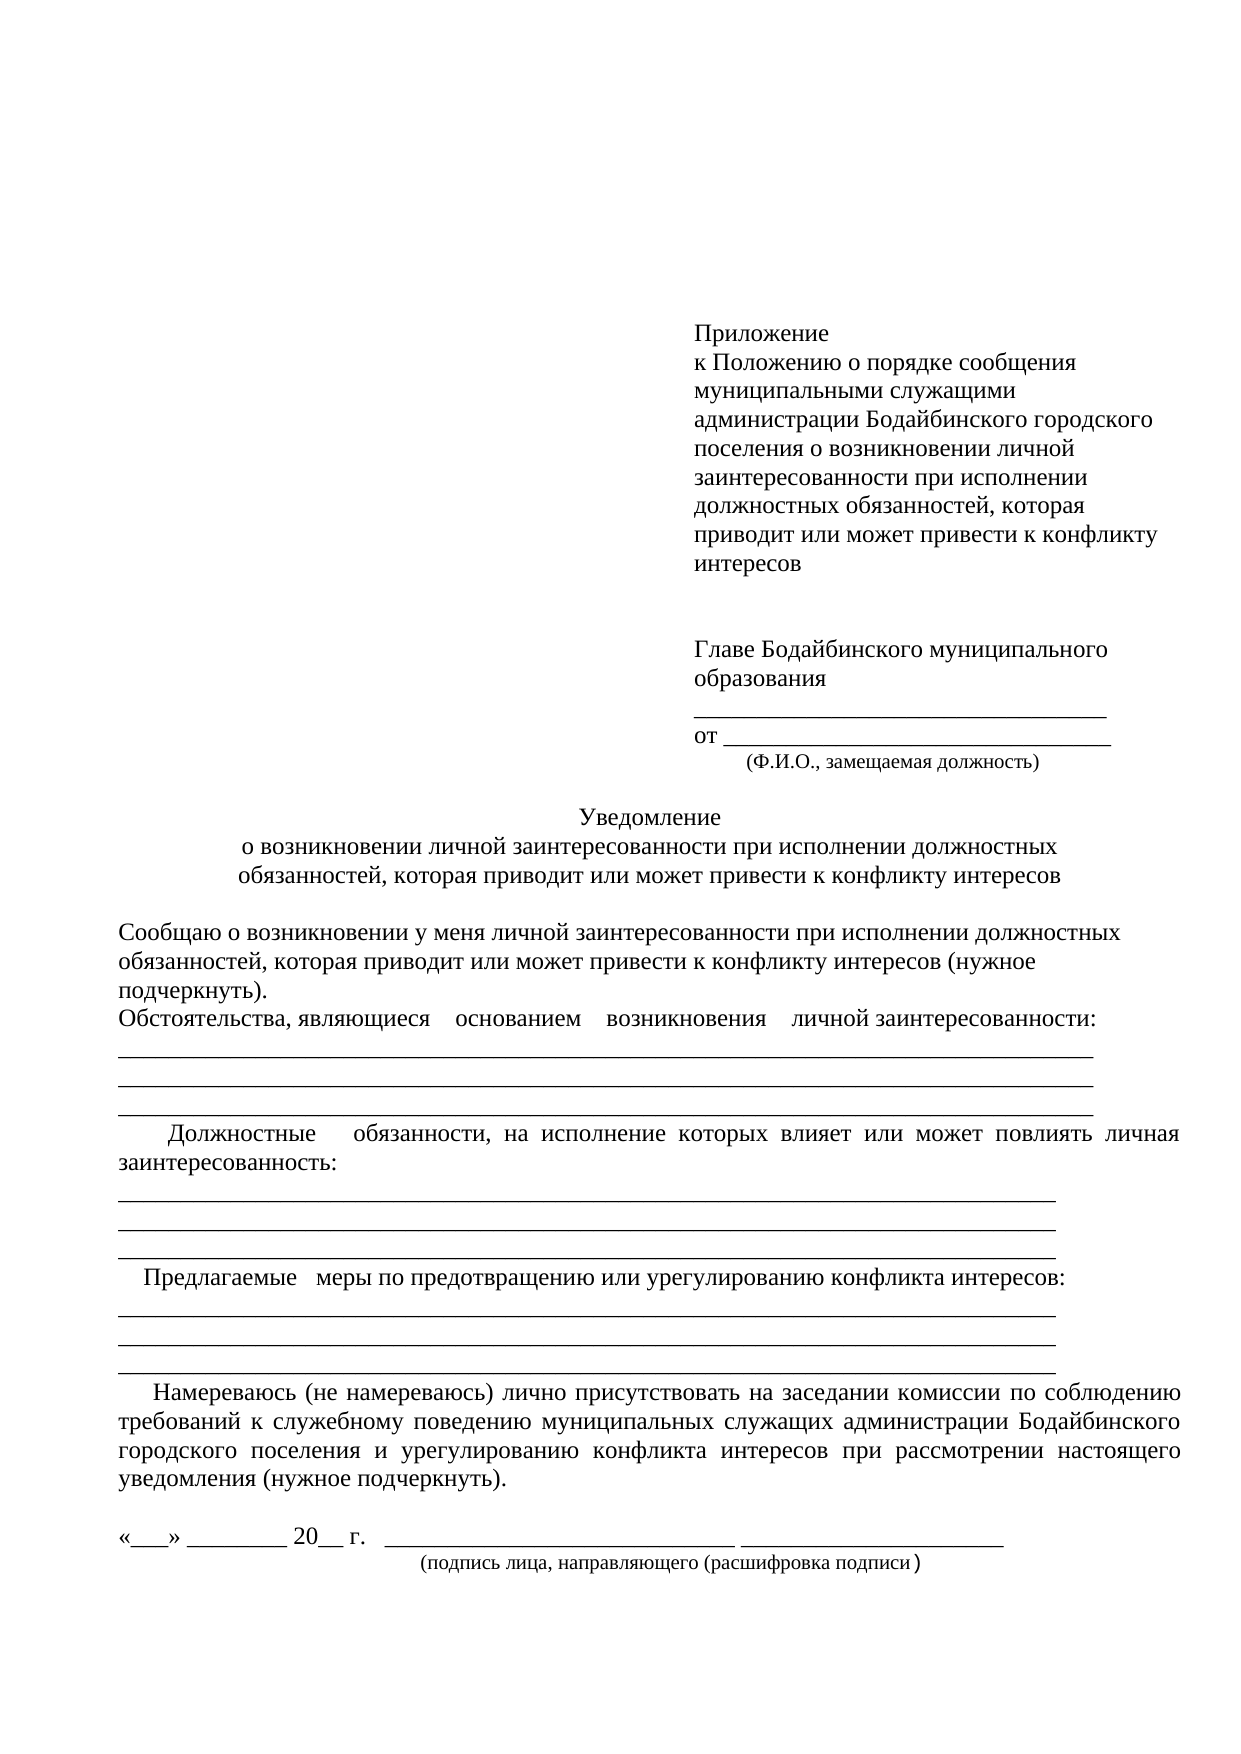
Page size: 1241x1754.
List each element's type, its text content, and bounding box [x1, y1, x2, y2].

text «___» ________ 20__ г. ____________________________ _____________________ [118, 1521, 1181, 1550]
text ______________________________________________________________________________ [118, 1090, 1181, 1118]
text Предлагаемые меры по предотвращению или урегулированию конфликта интересов: [118, 1262, 1181, 1291]
text муниципальными служащими [118, 376, 1181, 404]
text Сообщаю о возникновении у меня личной заинтересованности при исполнении должностных обязанностей, которая приводит или может привести к конфликту интересов (нужное подчеркнуть). [118, 917, 1181, 1003]
text (Ф.И.О., замещаемая должность) [118, 749, 1181, 773]
text Должностные обязанности, на исполнение которых влияет или может повлиять личная заинтересованность: [118, 1118, 1181, 1176]
text ___________________________________________________________________________ [118, 1205, 1181, 1233]
text ___________________________________________________________________________ [118, 1176, 1181, 1205]
text ______________________________________________________________________________ [118, 1032, 1181, 1061]
text _________________________________ [118, 692, 1181, 721]
text Обстоятельства, являющиеся основанием возникновения личной заинтересованности: [118, 1003, 1181, 1032]
text Намереваюсь (не намереваюсь) лично присутствовать на заседании комиссии по соблюдению требований к служебному поведению муниципальных служащих администрации Бодайбинского городского поселения и урегулированию конфликта интересов при рассмотрении настоящего уведомления (нужное подчеркнуть). [118, 1377, 1181, 1492]
text образования [118, 663, 1181, 692]
text Приложение [118, 318, 1181, 347]
text должностных обязанностей, которая [118, 491, 1181, 519]
text ___________________________________________________________________________ [118, 1291, 1181, 1320]
text ______________________________________________________________________________ [118, 1061, 1181, 1090]
text ___________________________________________________________________________ [118, 1348, 1181, 1377]
text Уведомление [118, 802, 1181, 831]
text ___________________________________________________________________________ [118, 1233, 1181, 1262]
text ___________________________________________________________________________ [118, 1320, 1181, 1348]
text интересов [118, 548, 1181, 577]
text администрации Бодайбинского городского [118, 404, 1181, 433]
text от _______________________________ [118, 721, 1181, 749]
text обязанностей, которая приводит или может привести к конфликту интересов [118, 860, 1181, 888]
text к Положению о порядке сообщения [118, 347, 1181, 376]
text Главе Бодайбинского муниципального [118, 634, 1181, 663]
text о возникновении личной заинтересованности при исполнении должностных [118, 831, 1181, 860]
text приводит или может привести к конфликту [118, 519, 1181, 548]
text (подпись лица, направляющего (расшифровка подписи) [118, 1550, 1181, 1575]
text заинтересованности при исполнении [118, 462, 1181, 491]
text поселения о возникновении личной [118, 433, 1181, 462]
